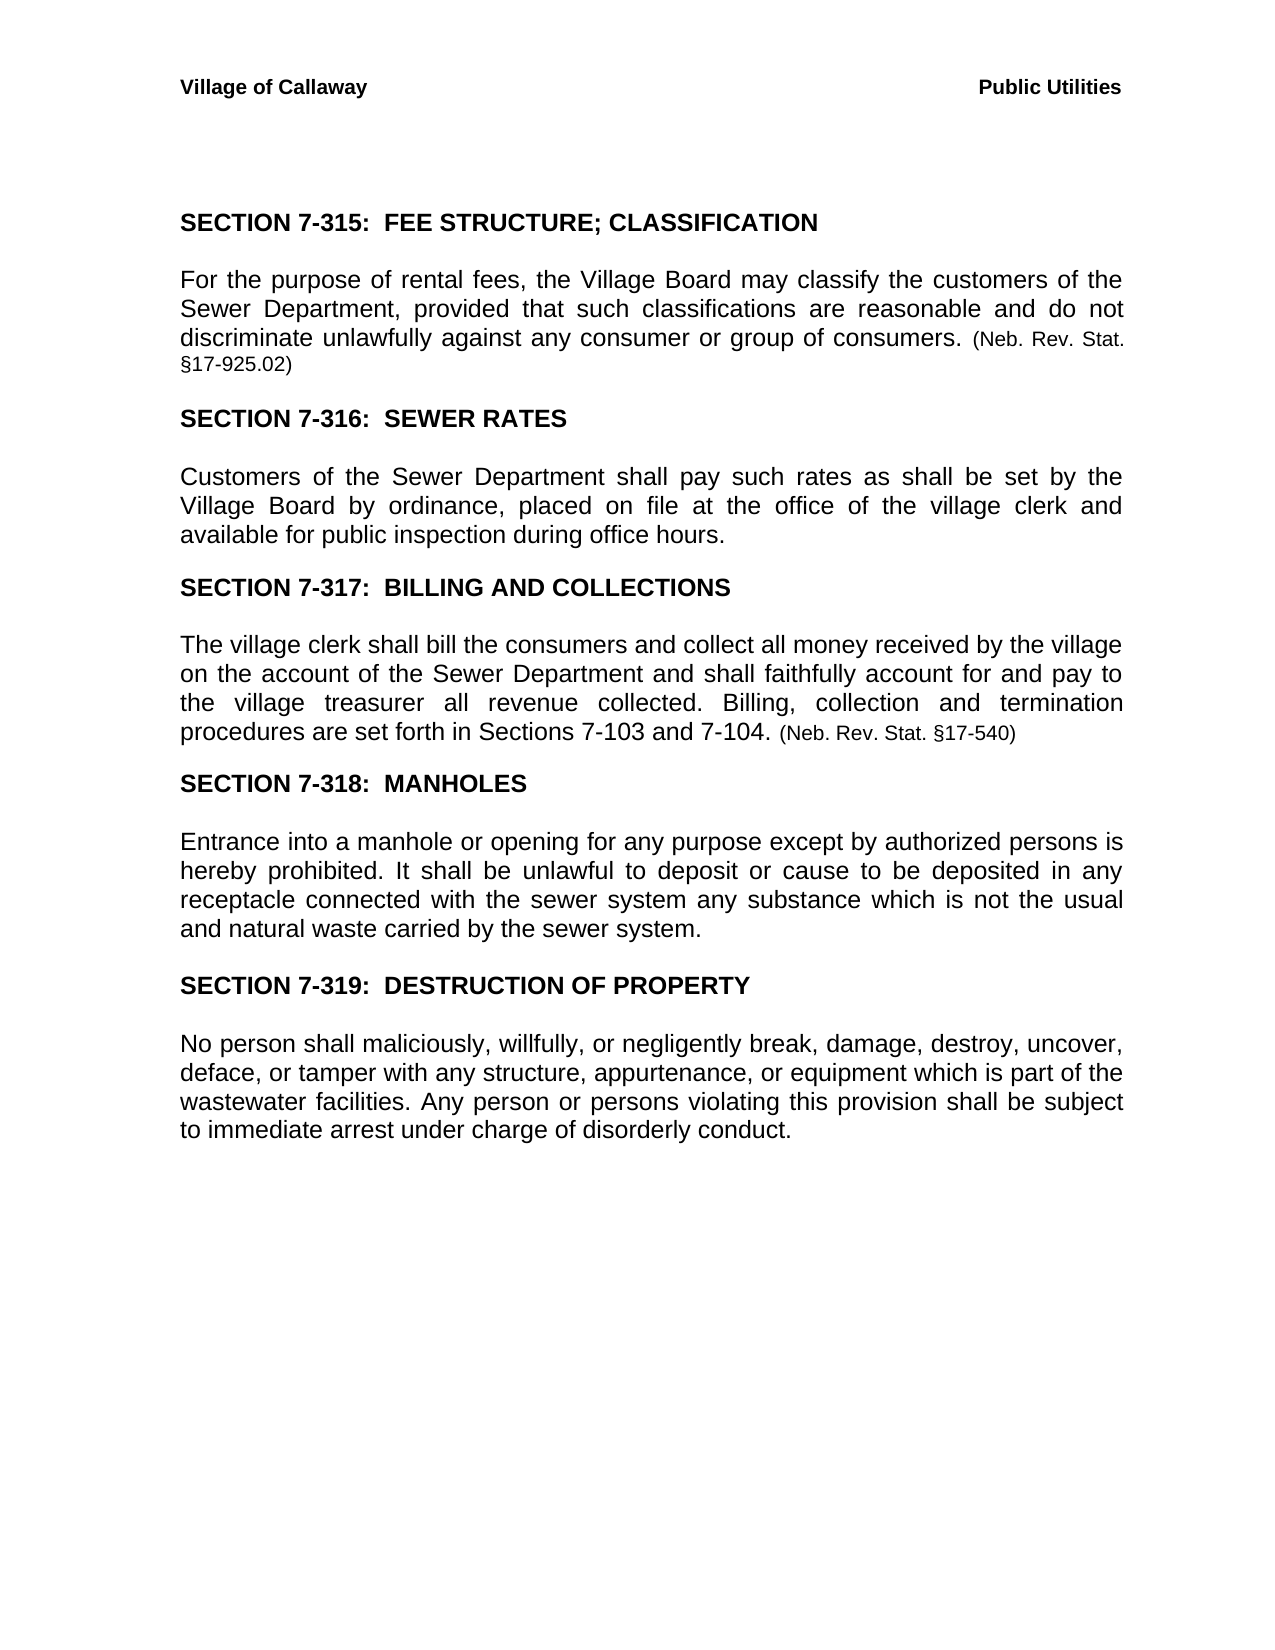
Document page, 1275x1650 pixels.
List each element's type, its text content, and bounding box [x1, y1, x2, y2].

subtitle SECTION 7-317: BILLING AND COLLECTIONs [180, 572, 1125, 601]
subtitle SECTION 7-319: DESTRUCTION OF PROPERTY [180, 971, 1125, 1000]
text No person shall maliciously, willfully, or negligently break, damage, destroy, uncover, deface, or tamper with any structure, appurtenance, or equipment which is part of the wastewater facilities. Any person or persons violating this provision shall be subject to immediate arrest under charge of disorderly conduct. [180, 1029, 1125, 1144]
subtitle SECTION 7-316: sewer rates [180, 404, 1125, 433]
text Customers of the Sewer Department shall pay such rates as shall be set by the Village Board by ordinance, placed on file at the office of the village clerk and available for public inspection during office hours. [180, 462, 1125, 548]
subtitle SECTION 7-318: MANHOLES [180, 769, 1125, 798]
text Entrance into a manhole or opening for any purpose except by authorized persons is hereby prohibited. It shall be unlawful to deposit or cause to be deposited in any receptacle connected with the sewer system any substance which is not the usual and natural waste carried by the sewer system. [180, 827, 1125, 942]
subtitle SECTION 7-315: FEE STRUCTURE; CLASSIFICATION [180, 207, 1125, 236]
text For the purpose of rental fees, the Village Board may classify the customers of the Sewer Department, provided that such classifications are reasonable and do not discriminate unlawfully against any consumer or group of consumers. (Neb. Rev. Stat. §17-925.02) [180, 265, 1125, 376]
text The village clerk shall bill the consumers and collect all money received by the village on the account of the Sewer Department and shall faithfully account for and pay to the village treasurer all revenue collected. Billing, collection and termination procedures are set forth in Sections 7-103 and 7-104. (Neb. Rev. Stat. §17-540) [180, 630, 1125, 745]
